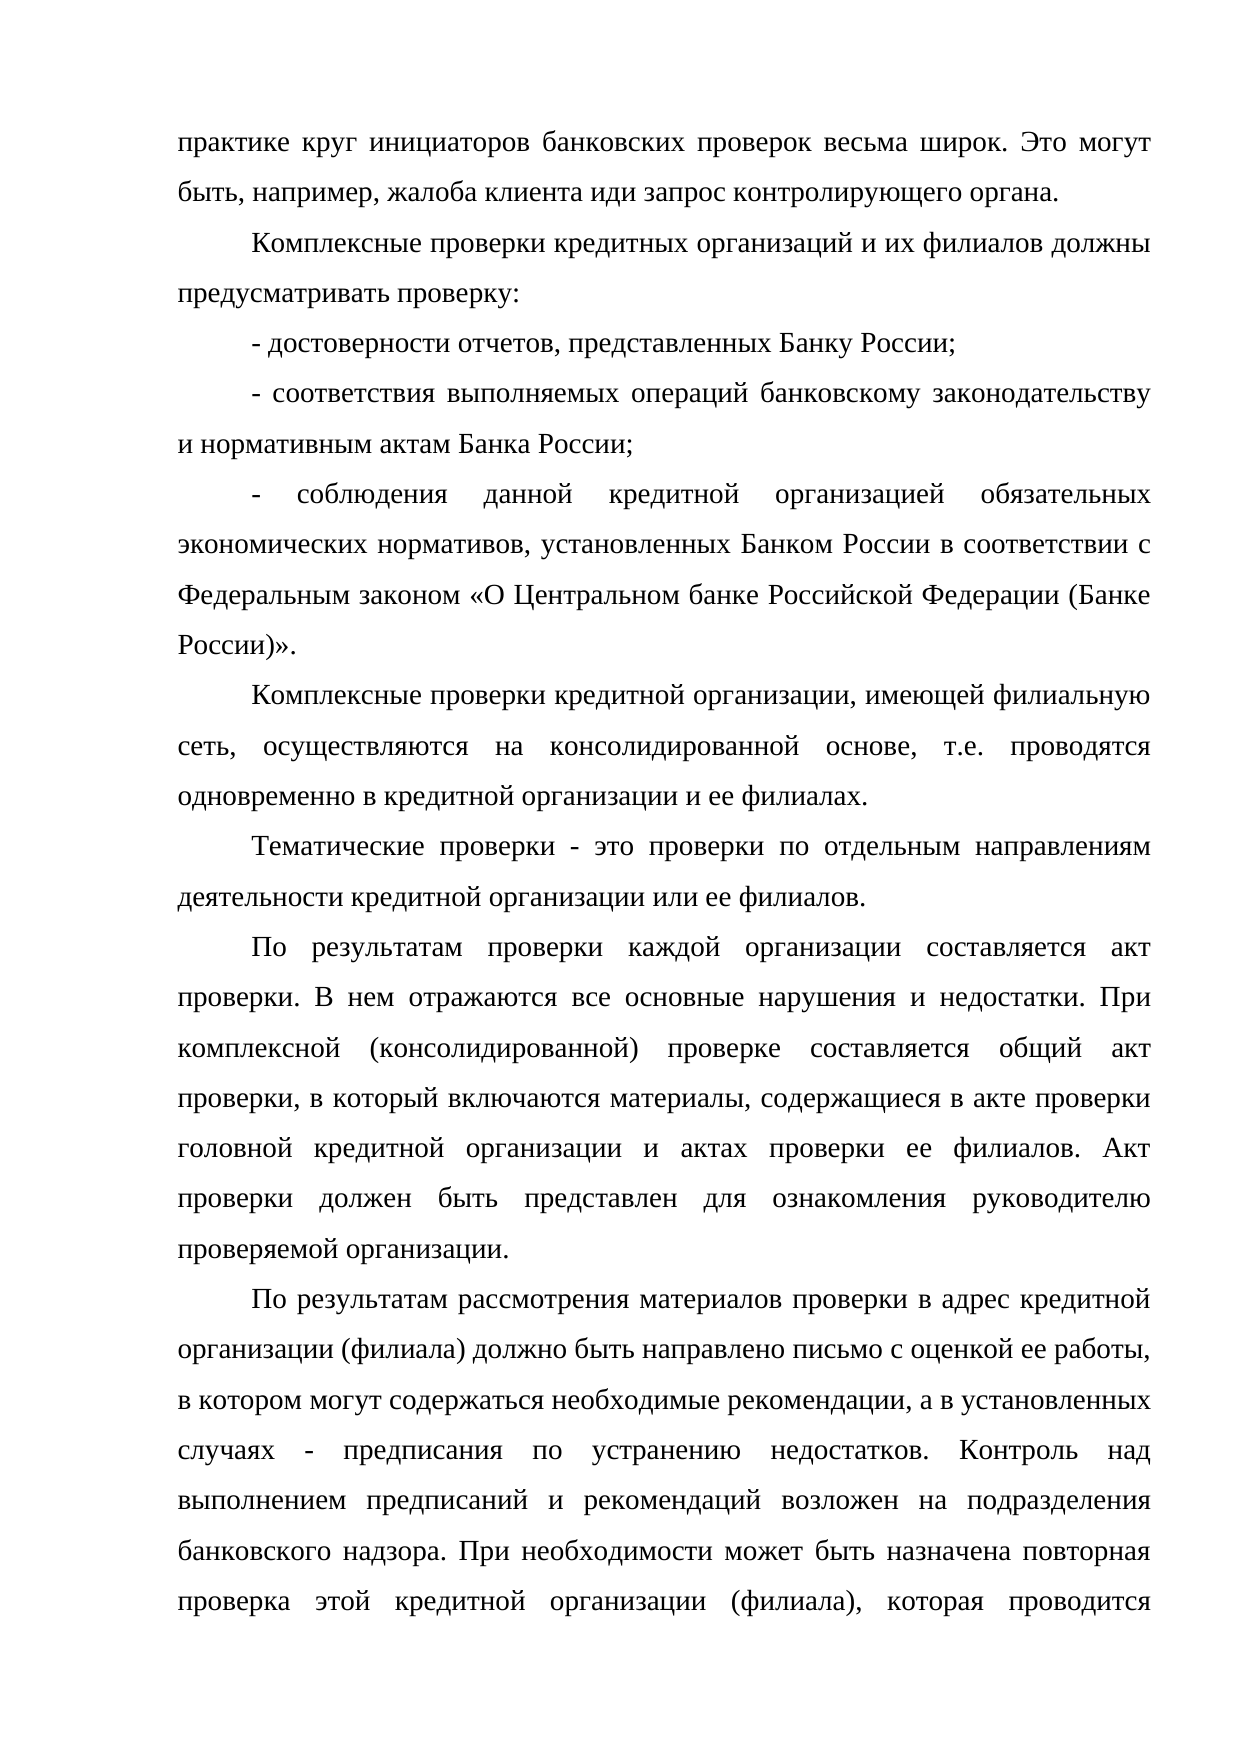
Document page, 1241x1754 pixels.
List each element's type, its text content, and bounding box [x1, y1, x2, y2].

text - соответствия выполняемых операций банковскому законодательству и нормативным актам Банка России; [177, 376, 1152, 459]
text Тематические проверки - это проверки по отдельным направлениям деятельности кредитной организации или ее филиалов. [177, 828, 1152, 912]
text - достоверности отчетов, представленных Банку России; [177, 325, 1152, 359]
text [177, 1281, 1152, 1617]
text Комплексные проверки кредитных организаций и их филиалов должны предусматривать проверку: [177, 225, 1152, 308]
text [177, 124, 1152, 208]
text - соблюдения данной кредитной организацией обязательных экономических нормативов, установленных Банком России в соответствии с Федеральным законом «О Центральном банке Российской Федерации (Банке России)». [177, 476, 1152, 661]
text По результатам проверки каждой организации составляется акт проверки. В нем отражаются все основные нарушения и недостатки. При комплексной (консолидированной) проверке составляется общий акт проверки, в который включаются материалы, содержащиеся в акте проверки головной кредитной организации и актах проверки ее филиалов. Акт проверки должен быть представлен для ознакомления руководителю проверяемой организации. [177, 929, 1152, 1264]
text Комплексные проверки кредитной организации, имеющей филиальную сеть, осуществляются на консолидированной основе, т.е. проводятся одновременно в кредитной организации и ее филиалах. [177, 677, 1152, 812]
